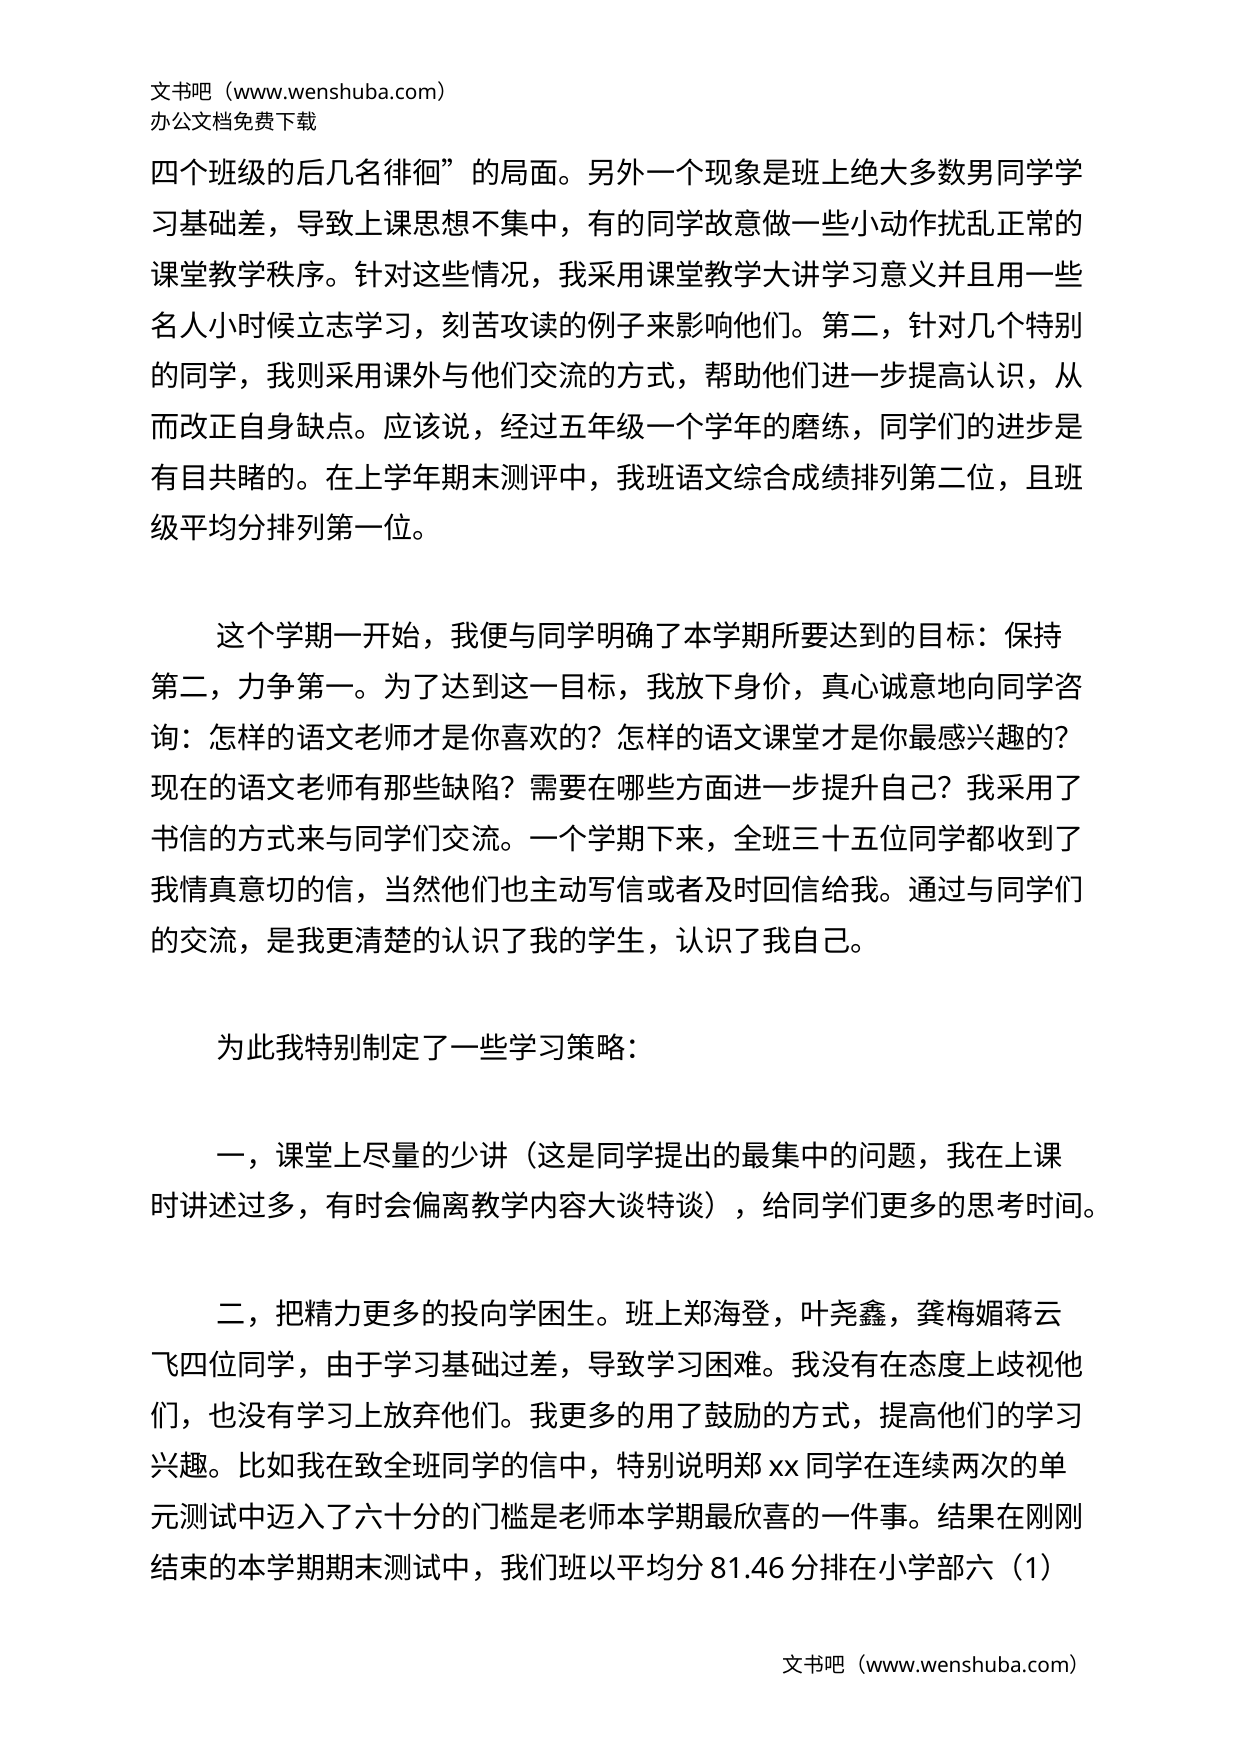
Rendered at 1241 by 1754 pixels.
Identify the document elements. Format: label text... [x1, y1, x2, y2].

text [150, 1291, 1090, 1587]
text 这个学期一开始，我便与同学明确了本学期所要达到的目标：保持第二，力争第一。为了达到这一目标，我放下身价，真心诚意地向同学咨询：怎样的语文老师才是你喜欢的？怎样的语文课堂才是你最感兴趣的？现在的语文老师有那些缺陷？需要在哪些方面进一步提升自己？我采用了书信的方式来与同学们交流。一个学期下来，全班三十五位同学都收到了我情真意切的信，当然他们也主动写信或者及时回信给我。通过与同学们的交流，是我更清楚的认识了我的学生，认识了我自己。 [150, 613, 1090, 959]
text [150, 150, 1090, 547]
text 一，课堂上尽量的少讲（这是同学提出的最集中的问题，我在上课时讲述过多，有时会偏离教学内容大谈特谈），给同学们更多的思考时间。 [150, 1132, 1090, 1225]
text 为此我特别制定了一些学习策略： [150, 1025, 1090, 1067]
